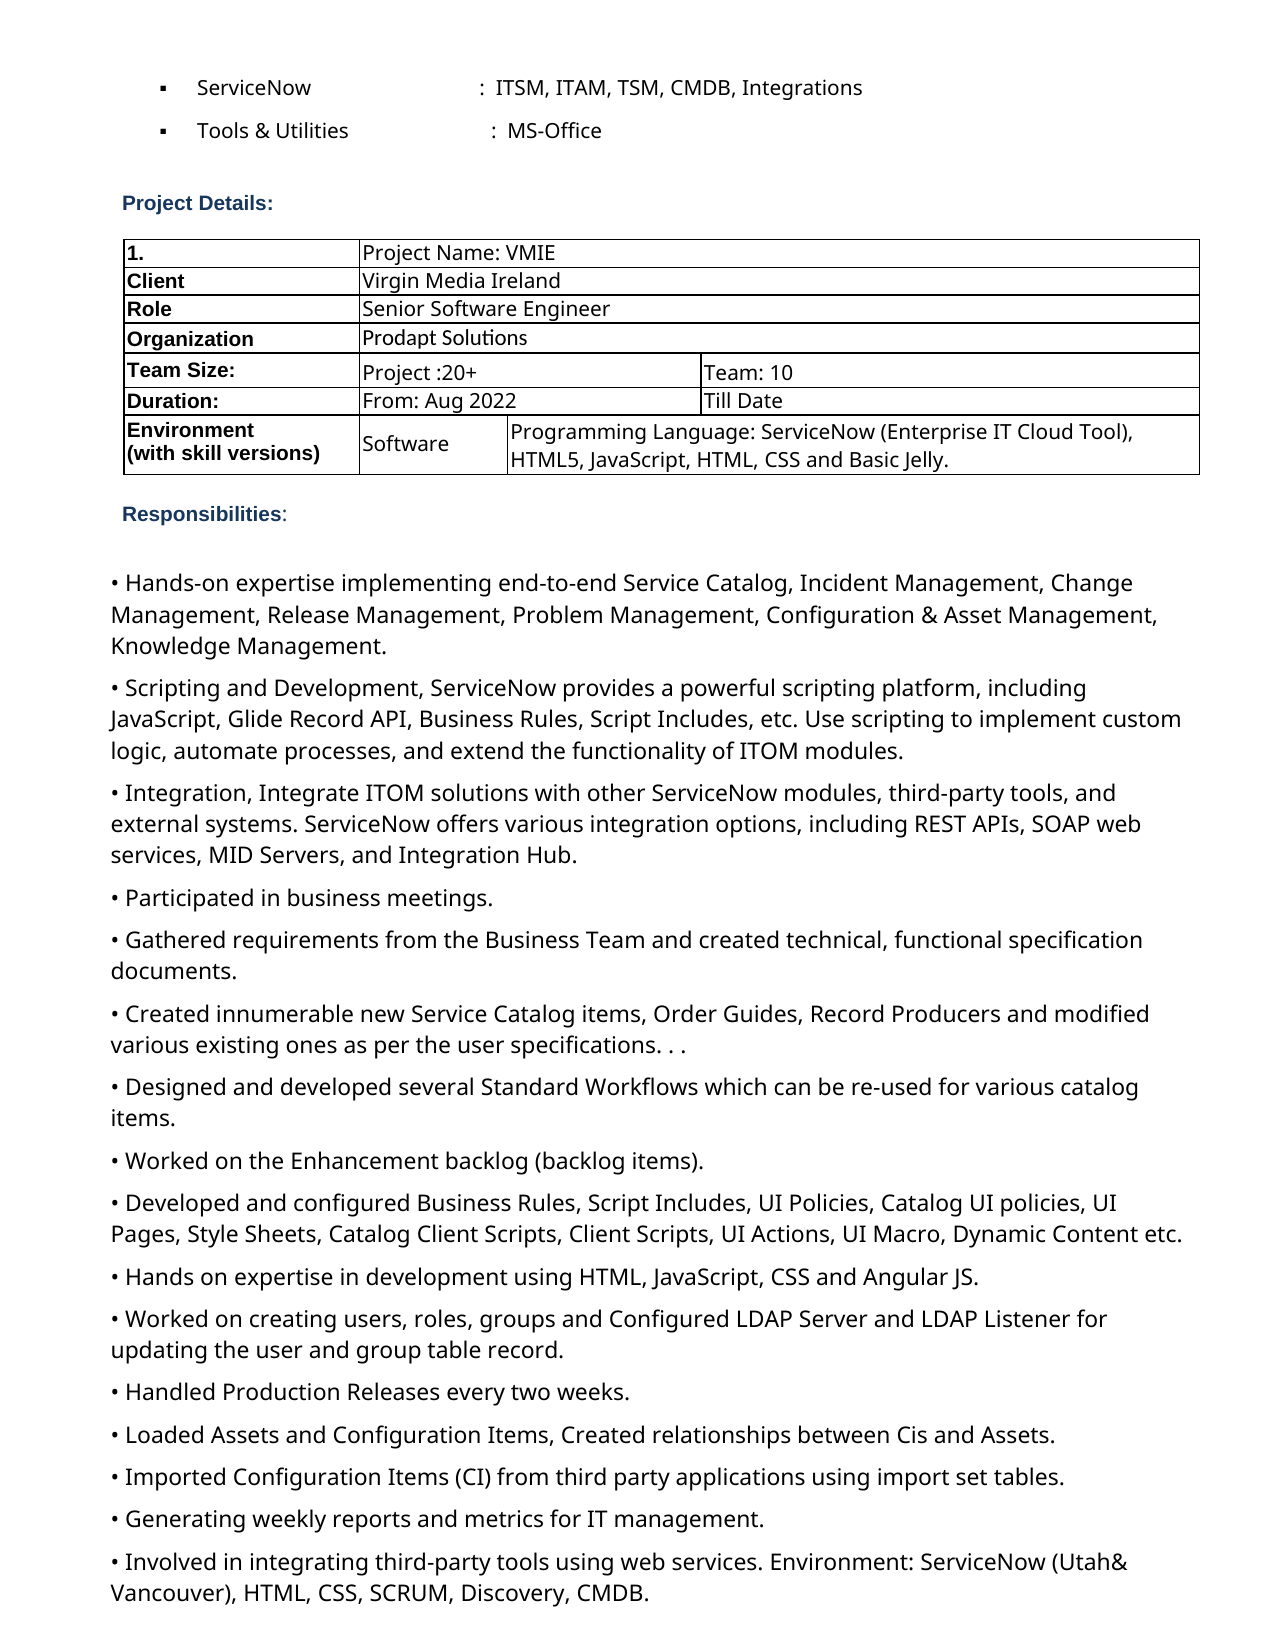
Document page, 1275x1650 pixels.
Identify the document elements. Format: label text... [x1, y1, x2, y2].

table_header 1. [125, 240, 359, 267]
table_cell Software [360, 416, 507, 474]
list Tools & Utilities : MS-Office [159, 117, 1183, 145]
table_cell From: Aug 2022 [360, 388, 700, 414]
text • Worked on the Enhancement backlog (backlog items). [110, 1145, 1183, 1176]
table_cell Programming Language: ServiceNow (Enterprise IT Cloud Tool), HTML5, JavaScript, HTML, CSS and Basic Jelly. [508, 416, 1199, 474]
table_cell Environment (with skill versions) [125, 416, 359, 474]
text • Designed and developed several Standard Workflows which can be re-used for various catalog items. [110, 1071, 1183, 1134]
text • Worked on creating users, roles, groups and Configured LDAP Server and LDAP Listener for updating the user and group table record. [110, 1303, 1183, 1365]
table_cell Organization [125, 324, 359, 352]
text • Created innumerable new Service Catalog items, Order Guides, Record Producers and modified various existing ones as per the user specifications. . . [110, 998, 1183, 1060]
table_cell Till Date [702, 388, 1199, 414]
subtitle Project Details: [122, 191, 1183, 215]
text • Gathered requirements from the Business Team and created technical, functional specification documents. [110, 924, 1183, 987]
table_cell Role [125, 296, 359, 322]
table_cell Team: 10 [702, 354, 1199, 386]
table_cell Team Size: [125, 354, 359, 386]
text • Integration, Integrate ITOM solutions with other ServiceNow modules, third-party tools, and external systems. ServiceNow offers various integration options, including REST APIs, SOAP web services, MID Servers, and Integration Hub. [110, 777, 1183, 871]
table_cell Prodapt Solutions [360, 324, 1199, 352]
text • Participated in business meetings. [110, 882, 1183, 913]
list ServiceNow : ITSM, ITAM, TSM, CMDB, Integrations [159, 73, 1183, 102]
table_cell Virgin Media Ireland [360, 268, 1199, 294]
table_cell Senior Software Engineer [360, 296, 1199, 322]
text • Scripting and Development, ServiceNow provides a powerful scripting platform, including JavaScript, Glide Record API, Business Rules, Script Includes, etc. Use scripting to implement custom logic, automate processes, and extend the functionality of ITOM modules. [110, 672, 1183, 766]
table_header Project Name: VMIE [360, 240, 1199, 267]
text • Loaded Assets and Configuration Items, Created relationships between Cis and Assets. [110, 1419, 1183, 1450]
table_cell Duration: [125, 388, 359, 414]
text • Developed and configured Business Rules, Script Includes, UI Policies, Catalog UI policies, UI Pages, Style Sheets, Catalog Client Scripts, Client Scripts, UI Actions, UI Macro, Dynamic Content etc. [110, 1187, 1183, 1249]
text Responsibilities: [122, 499, 1183, 528]
text • Imported Configuration Items (CI) from third party applications using import set tables. [110, 1461, 1183, 1492]
table_cell Project :20+ [360, 354, 700, 386]
table_cell Client [125, 268, 359, 294]
text • Hands-on expertise implementing end-to-end Service Catalog, Incident Management, Change Management, Release Management, Problem Management, Configuration & Asset Management, Knowledge Management. [110, 567, 1183, 661]
text • Involved in integrating third-party tools using web services. Environment: ServiceNow (Utah& Vancouver), HTML, CSS, SCRUM, Discovery, CMDB. [110, 1546, 1183, 1608]
text • Generating weekly reports and metrics for IT management. [110, 1503, 1183, 1534]
text • Hands on expertise in development using HTML, JavaScript, CSS and Angular JS. [110, 1261, 1183, 1292]
text • Handled Production Releases every two weeks. [110, 1376, 1183, 1408]
